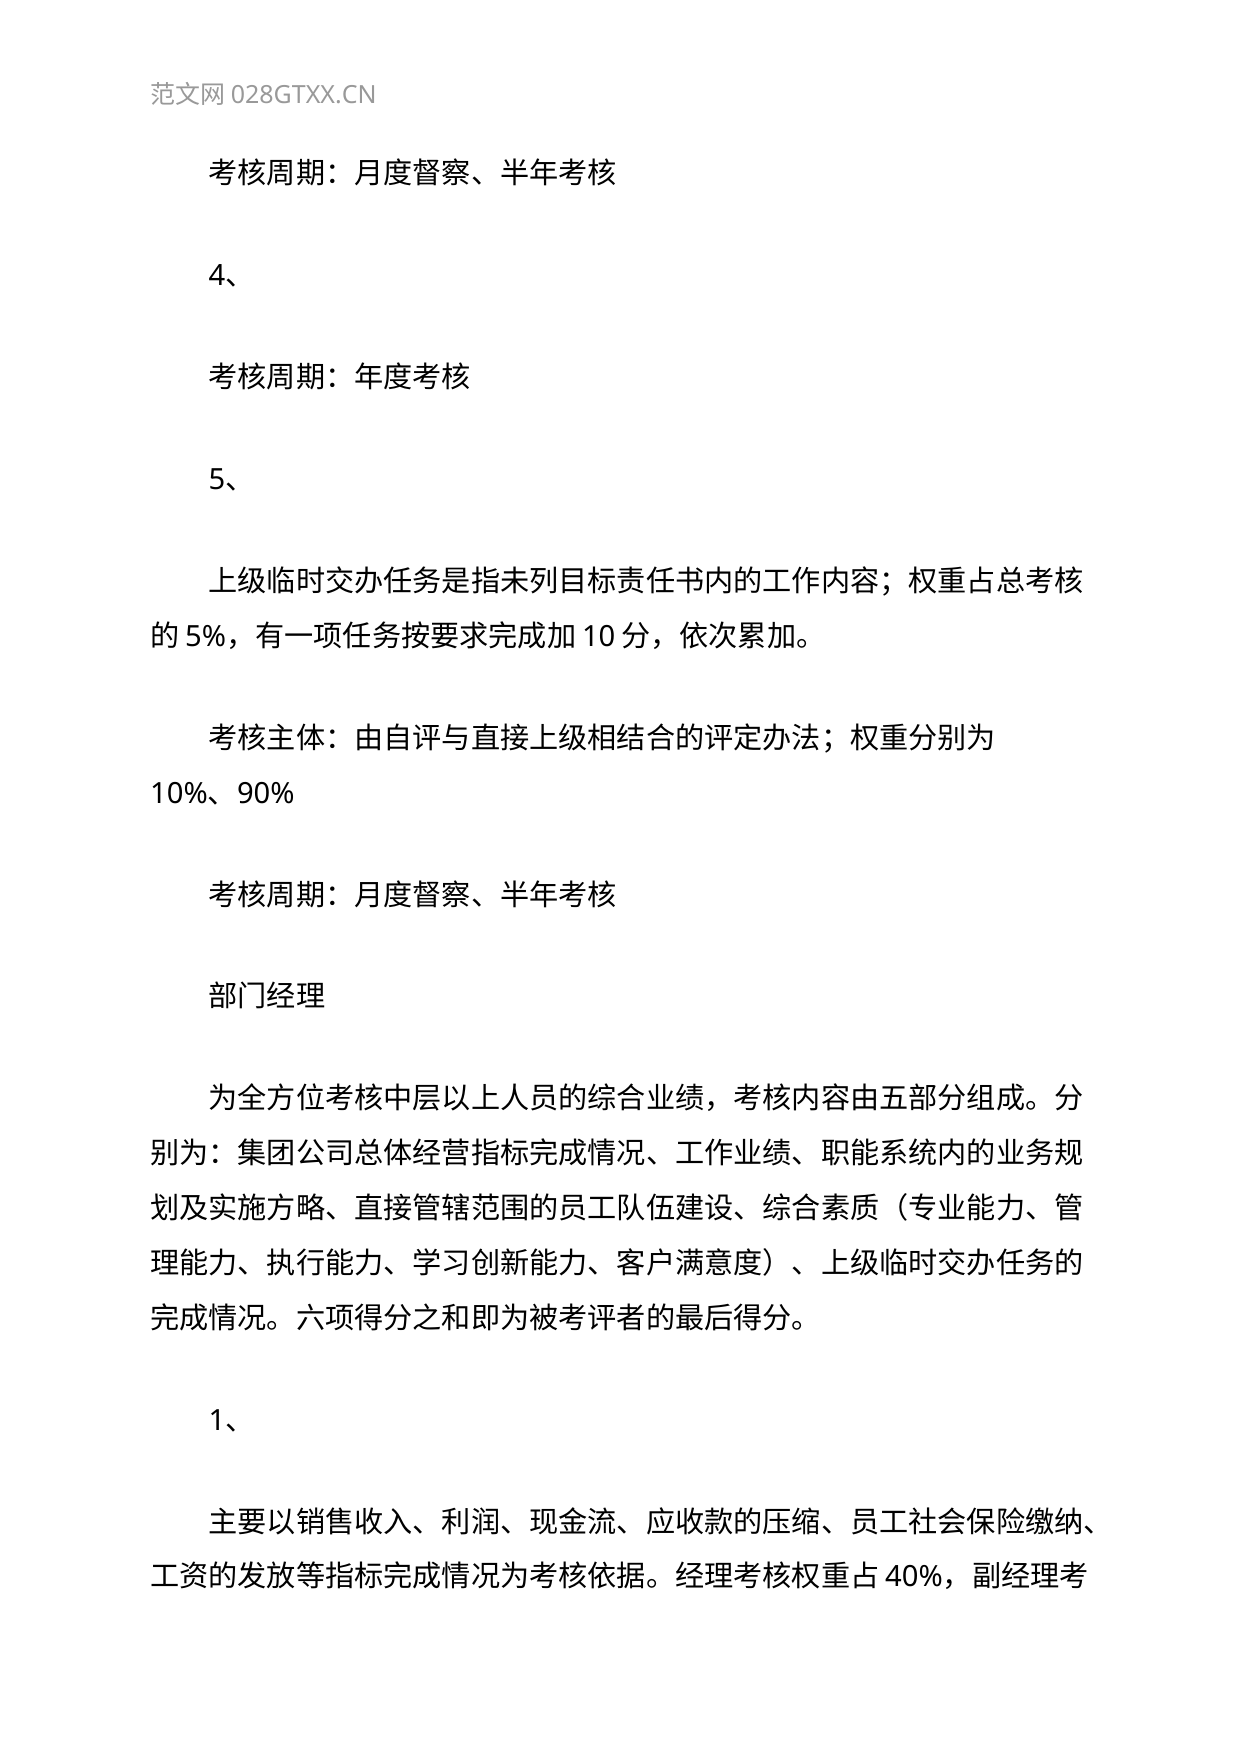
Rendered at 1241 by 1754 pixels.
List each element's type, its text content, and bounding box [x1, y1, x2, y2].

text 部门经理 [150, 973, 1090, 1015]
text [150, 1498, 1090, 1595]
text 考核主体：由自评与直接上级相结合的评定办法；权重分别为10%、90% [150, 714, 1090, 812]
text 1、 [150, 1396, 1090, 1438]
text 考核周期：月度督察、半年考核 [150, 150, 1090, 192]
text 上级临时交办任务是指未列目标责任书内的工作内容；权重占总考核的5%，有一项任务按要求完成加10分，依次累加。 [150, 557, 1090, 655]
text 考核周期：年度考核 [150, 354, 1090, 396]
text 考核周期：月度督察、半年考核 [150, 871, 1090, 913]
text 4、 [150, 252, 1090, 294]
text 为全方位考核中层以上人员的综合业绩，考核内容由五部分组成。分别为：集团公司总体经营指标完成情况、工作业绩、职能系统内的业务规划及实施方略、直接管辖范围的员工队伍建设、综合素质（专业能力、管理能力、执行能力、学习创新能力、客户满意度）、上级临时交办任务的完成情况。六项得分之和即为被考评者的最后得分。 [150, 1075, 1090, 1337]
text 5、 [150, 456, 1090, 498]
